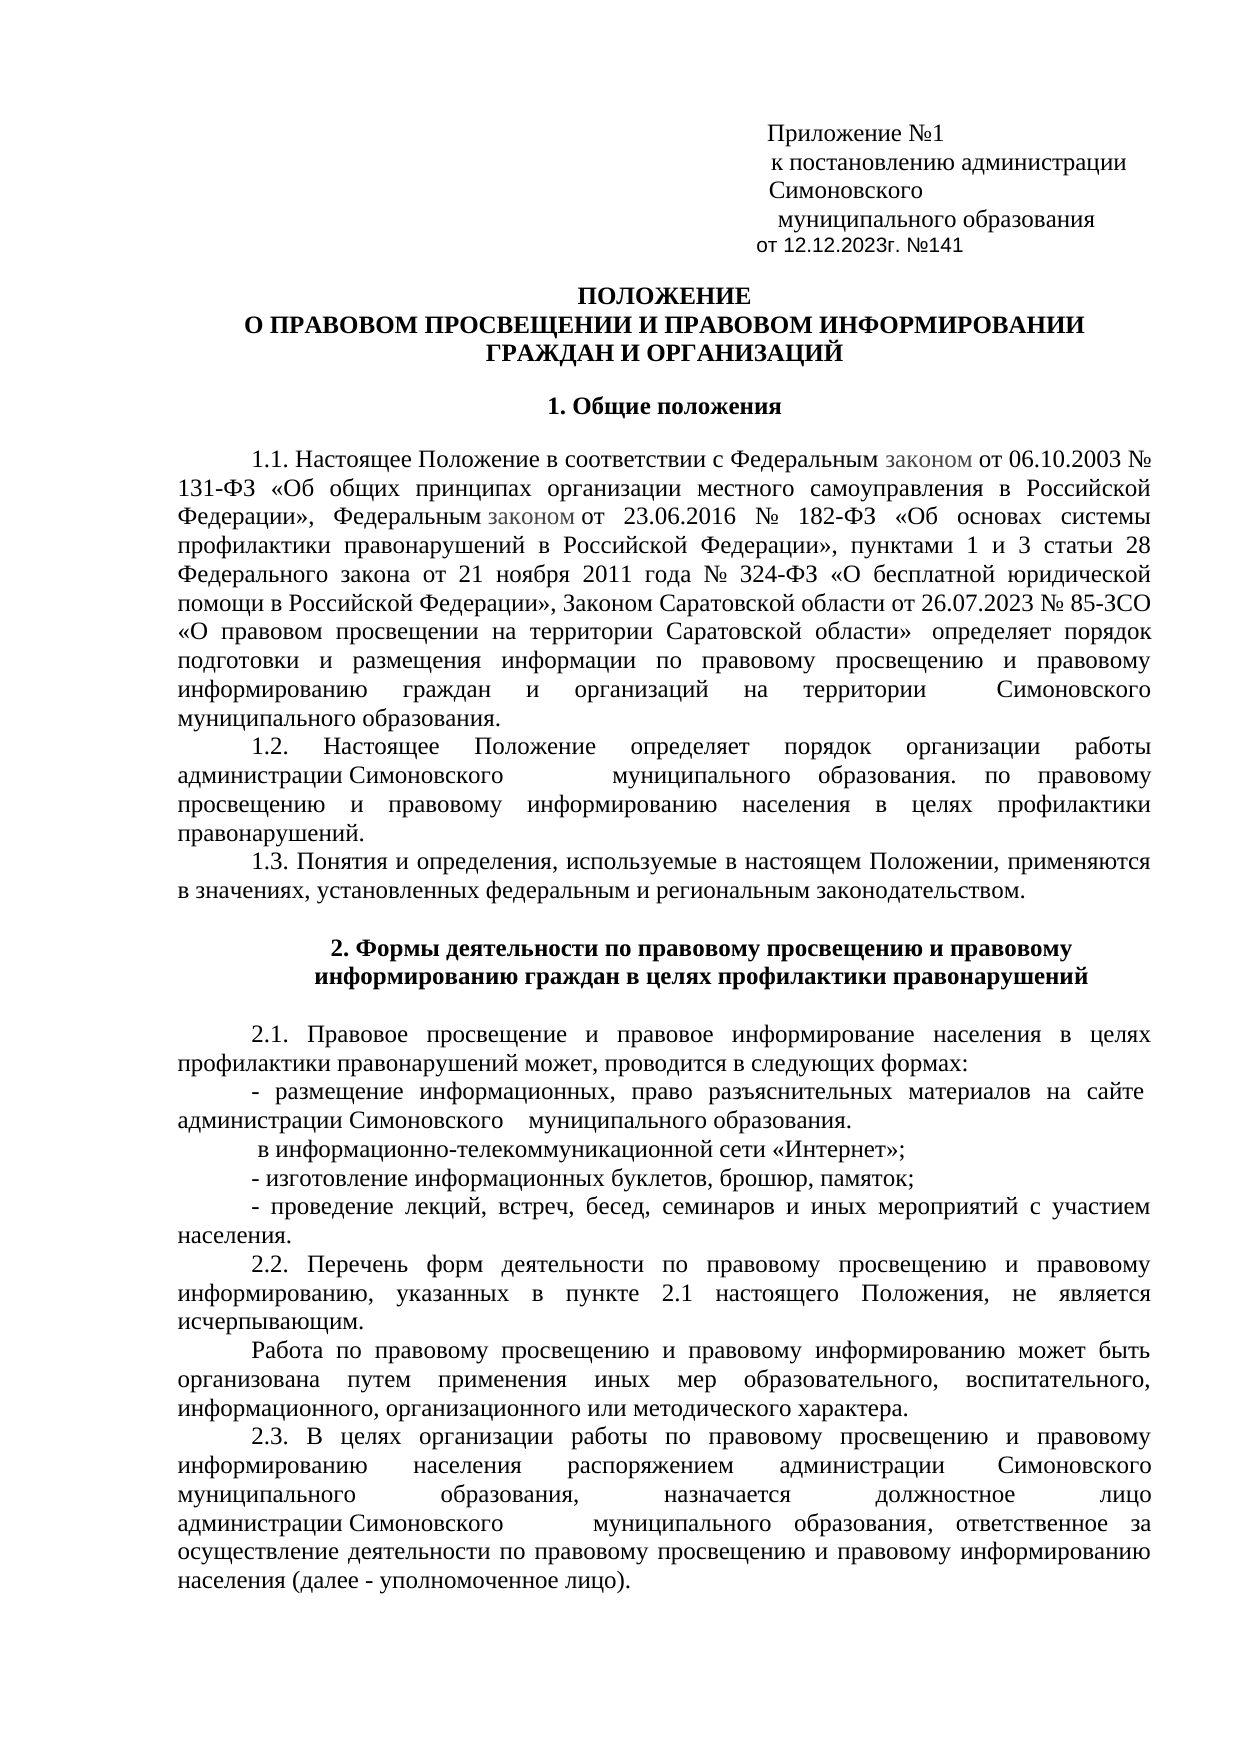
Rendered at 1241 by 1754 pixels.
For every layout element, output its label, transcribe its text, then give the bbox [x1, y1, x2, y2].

text 1.2. Настоящее Положение определяет порядок организации работы администрации Симоновского муниципального образования. по правовому просвещению и правовому информированию населения в целях профилактики правонарушений. [177, 731, 1152, 846]
text - проведение лекций, встреч, бесед, семинаров и иных мероприятий с участием населения. [177, 1191, 1152, 1249]
text 2. Формы деятельности по правовому просвещению и правовому [177, 933, 1152, 961]
text ГРАЖДАН И ОРГАНИЗАЦИЙ [177, 338, 1152, 367]
text Симоновского [177, 176, 1152, 204]
text ПОЛОЖЕНИЕ [177, 281, 1152, 310]
text 1.1. Настоящее Положение в соответствии с Федеральным законом от 06.10.2003 № 131-ФЗ «Об общих принципах организации местного самоуправления в Российской Федерации», Федеральным законом от 23.06.2016 № 182-ФЗ «Об основах системы профилактики правонарушений в Российской Федерации», пунктами 1 и 3 статьи 28 Федерального закона от 21 ноября 2011 года № 324-ФЗ «О бесплатной юридической помощи в Российской Федерации», Законом Саратовской области от 26.07.2023 № 85-ЗСО «О правовом просвещении на территории Саратовской области» определяет порядок подготовки и размещения информации по правовому просвещению и правовому информированию граждан и организаций на территории Симоновского муниципального образования. [177, 444, 1152, 731]
text - размещение информационных, право разъяснительных материалов на сайте администрации Симоновского муниципального образования. [177, 1076, 1152, 1134]
text к постановлению администрации [177, 147, 1152, 176]
text 1. Общие положения [177, 391, 1152, 420]
text Приложение №1 [177, 118, 1152, 147]
text муниципального образования [177, 204, 1152, 233]
text О ПРАВОВОМ ПРОСВЕЩЕНИИ И ПРАВОВОМ ИНФОРМИРОВАНИИ [177, 310, 1152, 338]
text 2.2. Перечень форм деятельности по правовому просвещению и правовому информированию, указанных в пункте 2.1 настоящего Положения, не является исчерпывающим. [177, 1249, 1152, 1335]
text - изготовление информационных буклетов, брошюр, памяток; [177, 1163, 1152, 1191]
text Работа по правовому просвещению и правовому информированию может быть организована путем применения иных мер образовательного, воспитательного, информационного, организационного или методического характера. [177, 1335, 1152, 1421]
text информированию граждан в целях профилактики правонарушений [177, 961, 1152, 990]
text от 12.12.2023г. №141 [177, 233, 1152, 257]
text 2.1. Правовое просвещение и правовое информирование населения в целях профилактики правонарушений может, проводится в следующих формах: [177, 1019, 1152, 1076]
text в информационно-телекоммуникационной сети «Интернет»; [177, 1134, 1152, 1163]
text 2.3. В целях организации работы по правовому просвещению и правовому информированию населения распоряжением администрации Симоновского муниципального образования, назначается должностное лицо администрации Симоновского муниципального образования, ответственное за осуществление деятельности по правовому просвещению и правовому информированию населения (далее - уполномоченное лицо). [177, 1421, 1152, 1594]
text 1.3. Понятия и определения, используемые в настоящем Положении, применяются в значениях, установленных федеральным и региональным законодательством. [177, 846, 1152, 904]
